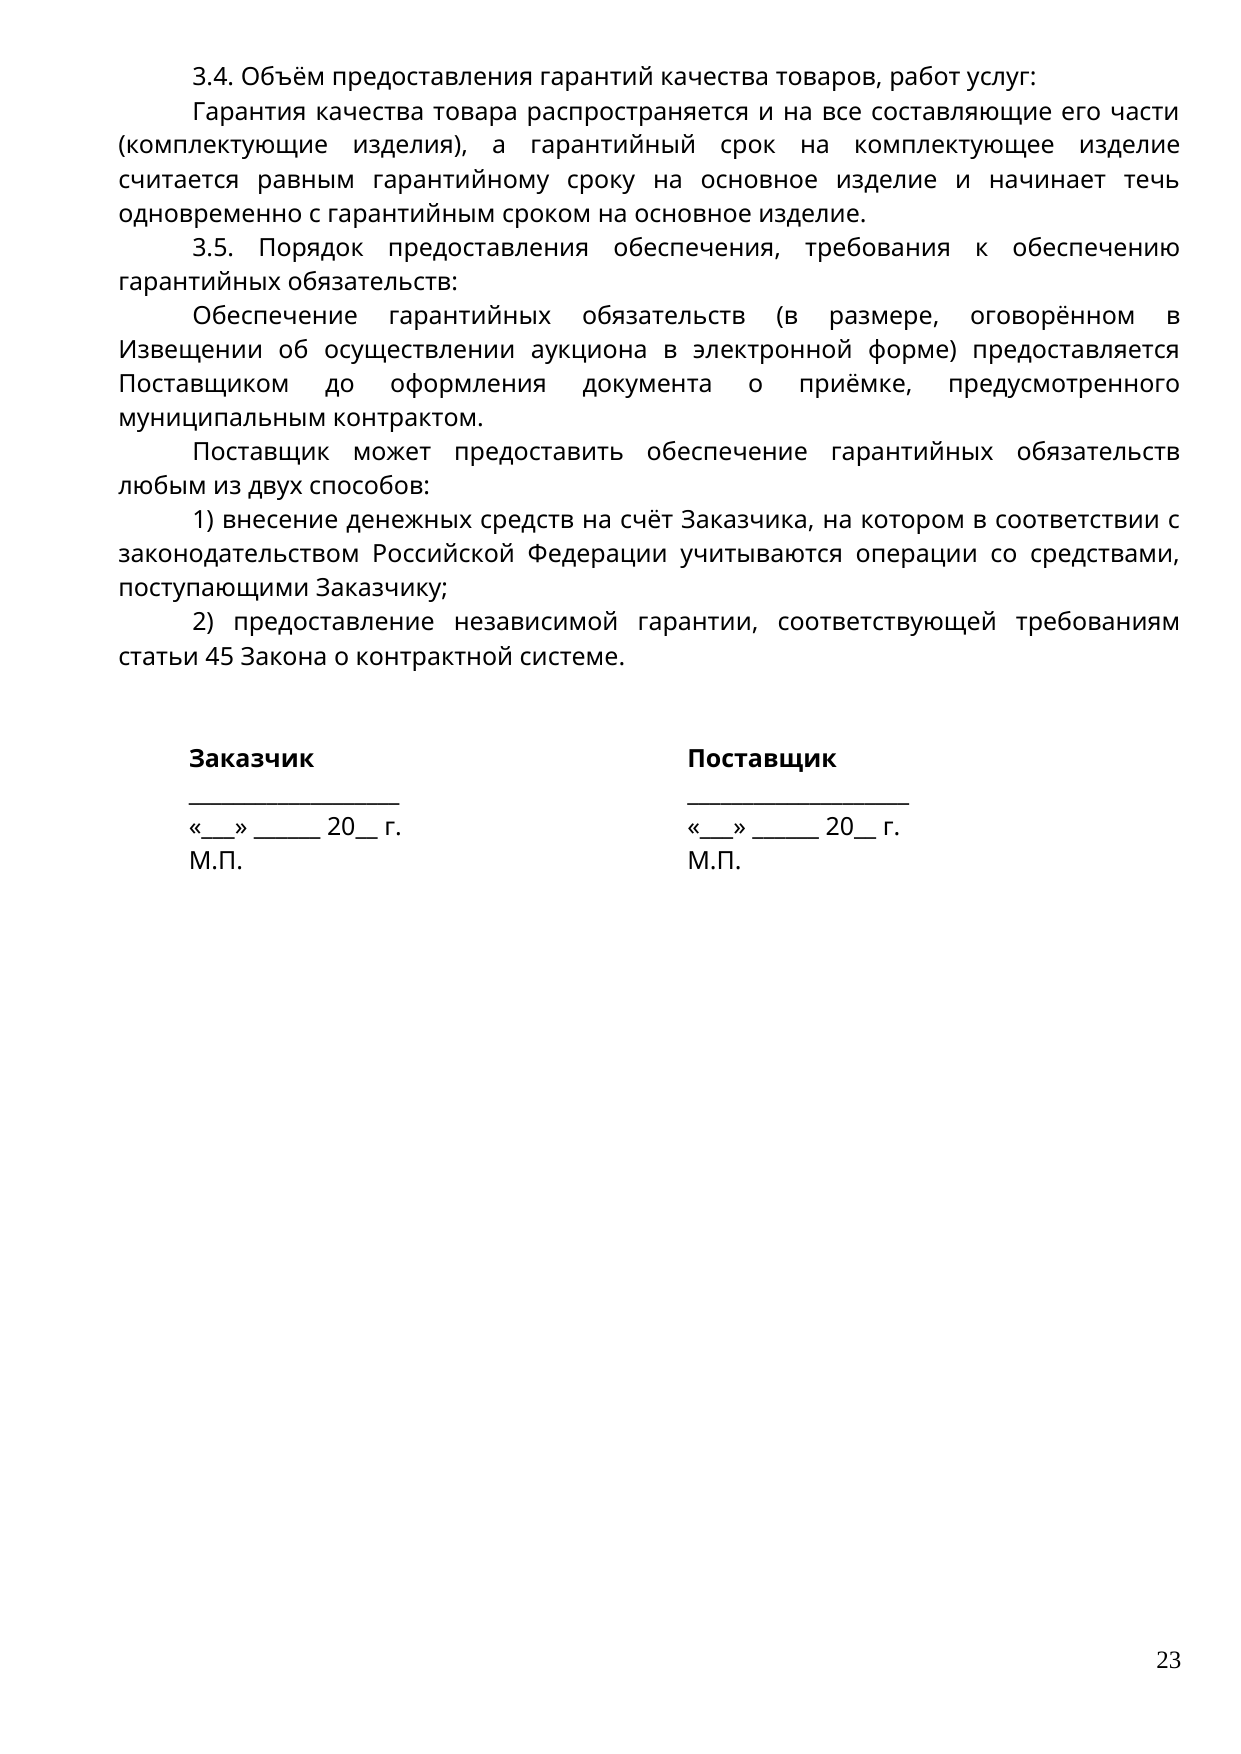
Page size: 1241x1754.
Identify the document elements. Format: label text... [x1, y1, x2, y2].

table_header Заказчик ___________________ «___» ______ 20__ г. М.П. [118, 740, 617, 877]
text 3.4. Объём предоставления гарантий качества товаров, работ услуг: [118, 59, 1181, 93]
text 2) предоставление независимой гарантии, соответствующей требованиям статьи 45 Закона о контрактной системе. [118, 604, 1181, 672]
text 3.5. Порядок предоставления обеспечения, требования к обеспечению гарантийных обязательств: [118, 229, 1181, 297]
text Поставщик может предоставить обеспечение гарантийных обязательств любым из двух способов: [118, 434, 1181, 502]
table_header Поставщик ____________________ «___» ______ 20__ г. М.П. [617, 740, 1115, 877]
text 1) внесение денежных средств на счёт Заказчика, на котором в соответствии с законодательством Российской Федерации учитываются операции со средствами, поступающими Заказчику; [118, 502, 1181, 604]
text Обеспечение гарантийных обязательств (в размере, оговорённом в Извещении об осуществлении аукциона в электронной форме) предоставляется Поставщиком до оформления документа о приёмке, предусмотренного муниципальным контрактом. [118, 297, 1181, 434]
text Гарантия качества товара распространяется и на все составляющие его части (комплектующие изделия), а гарантийный срок на комплектующее изделие считается равным гарантийному сроку на основное изделие и начинает течь одновременно с гарантийным сроком на основное изделие. [118, 93, 1181, 229]
